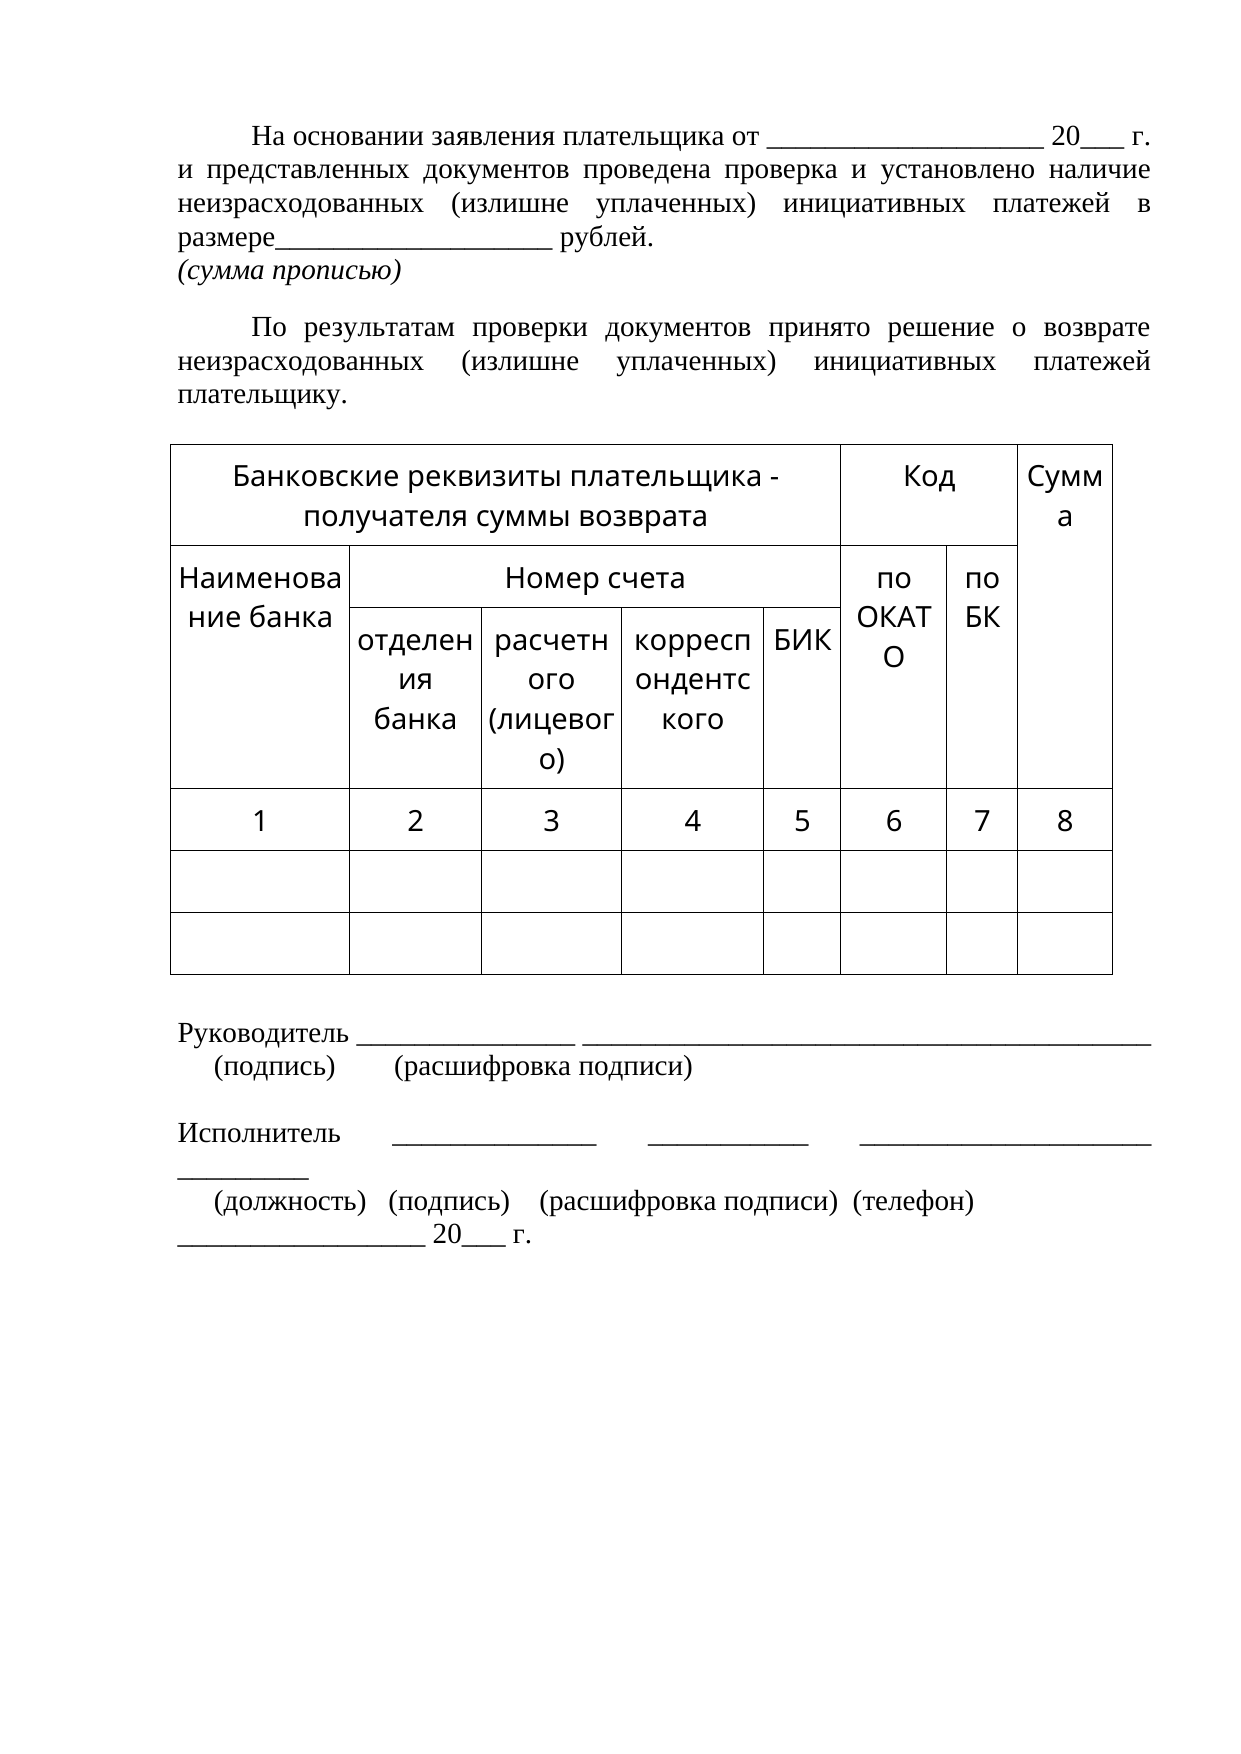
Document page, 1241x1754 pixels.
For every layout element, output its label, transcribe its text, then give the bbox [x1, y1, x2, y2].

table_cell [947, 913, 1017, 974]
table_header Банковские реквизиты плательщика - получателя суммы возврата [171, 445, 840, 545]
table_cell [947, 851, 1017, 912]
table_cell [764, 851, 840, 912]
text Руководитель _______________ _______________________________________ [177, 1015, 1152, 1048]
table_cell [171, 851, 349, 912]
table_cell 3 [482, 789, 621, 850]
table_cell [482, 913, 621, 974]
table_cell [622, 851, 763, 912]
text (подпись) (расшифровка подписи) [177, 1048, 1152, 1082]
table_cell [764, 913, 840, 974]
table_header Сумма [1018, 445, 1112, 788]
text (сумма прописью) [177, 252, 1152, 286]
table_cell [841, 851, 946, 912]
table_cell расчетного (лицевого) [482, 608, 621, 788]
table_cell БИК [764, 608, 840, 788]
table_cell отделения банка [350, 608, 481, 788]
text Исполнитель ______________ ___________ ____________________ _________ [177, 1116, 1152, 1183]
table_header Код [841, 445, 1017, 545]
table_cell [350, 851, 481, 912]
text По результатам проверки документов принято решение о возврате неизрасходованных (излишне уплаченных) инициативных платежей плательщику. [177, 309, 1152, 410]
table_cell [171, 913, 349, 974]
text _________________ 20___ г. [177, 1216, 1152, 1250]
text (должность) (подпись) (расшифровка подписи) (телефон) [177, 1183, 1152, 1216]
table_cell 1 [171, 789, 349, 850]
table_cell Наименование банка [171, 546, 349, 788]
table_cell [1018, 913, 1112, 974]
text На основании заявления плательщика от ___________________ 20___ г. и представленных документов проведена проверка и установлено наличие неизрасходованных (излишне уплаченных) инициативных платежей в размере___________________ рублей. [177, 118, 1152, 252]
table_cell [1018, 851, 1112, 912]
table_cell [622, 913, 763, 974]
table_cell [841, 913, 946, 974]
table_cell по ОКАТО [841, 546, 946, 788]
table_cell 5 [764, 789, 840, 850]
table_cell Номер счета [350, 546, 840, 607]
table_cell 6 [841, 789, 946, 850]
table_cell [350, 913, 481, 974]
table_cell по БК [947, 546, 1017, 788]
table_cell [482, 851, 621, 912]
table_cell 8 [1018, 789, 1112, 850]
table_cell 2 [350, 789, 481, 850]
table_cell корреспондентского [622, 608, 763, 788]
table_cell 4 [622, 789, 763, 850]
table_cell 7 [947, 789, 1017, 850]
